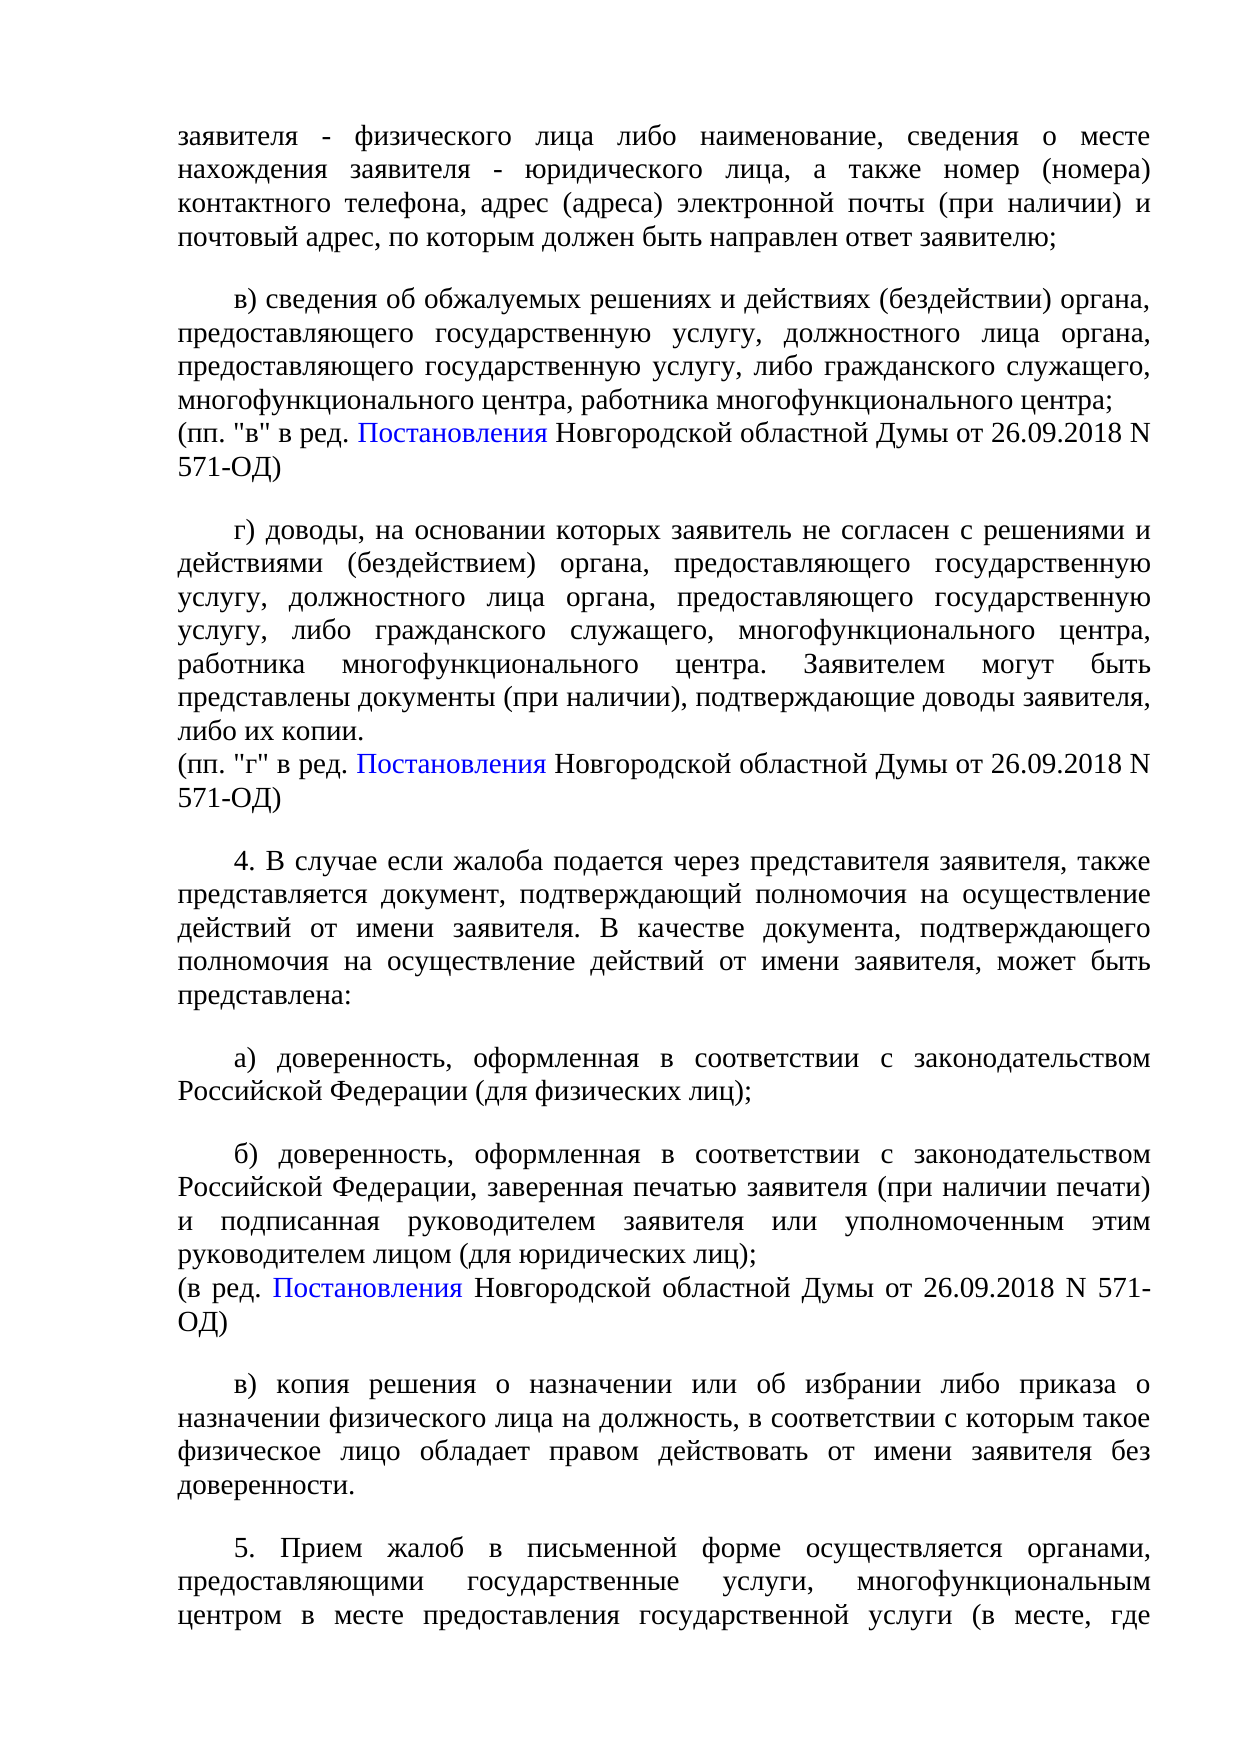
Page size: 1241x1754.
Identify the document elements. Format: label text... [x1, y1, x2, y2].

text а) доверенность, оформленная в соответствии с законодательством Российской Федерации (для физических лиц); [177, 1040, 1152, 1107]
text в) копия решения о назначении или об избрании либо приказа о назначении физического лица на должность, в соответствии с которым такое физическое лицо обладает правом действовать от имени заявителя без доверенности. [177, 1366, 1152, 1501]
text в) сведения об обжалуемых решениях и действиях (бездействии) органа, предоставляющего государственную услугу, должностного лица органа, предоставляющего государственную услугу, либо гражданского служащего, многофункционального центра, работника многофункционального центра; [177, 281, 1152, 416]
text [177, 118, 1152, 252]
text (в ред. Постановления Новгородской областной Думы от 26.09.2018 N 571-ОД) [177, 1270, 1152, 1337]
text б) доверенность, оформленная в соответствии с законодательством Российской Федерации, заверенная печатью заявителя (при наличии печати) и подписанная руководителем заявителя или уполномоченным этим руководителем лицом (для юридических лиц); [177, 1136, 1152, 1270]
text (пп. "г" в ред. Постановления Новгородской областной Думы от 26.09.2018 N 571-ОД) [177, 747, 1152, 814]
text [177, 1530, 1152, 1630]
text г) доводы, на основании которых заявитель не согласен с решениями и действиями (бездействием) органа, предоставляющего государственную услугу, должностного лица органа, предоставляющего государственную услугу, либо гражданского служащего, многофункционального центра, работника многофункционального центра. Заявителем могут быть представлены документы (при наличии), подтверждающие доводы заявителя, либо их копии. [177, 512, 1152, 747]
text 4. В случае если жалоба подается через представителя заявителя, также представляется документ, подтверждающий полномочия на осуществление действий от имени заявителя. В качестве документа, подтверждающего полномочия на осуществление действий от имени заявителя, может быть представлена: [177, 843, 1152, 1011]
text (пп. "в" в ред. Постановления Новгородской областной Думы от 26.09.2018 N 571-ОД) [177, 416, 1152, 483]
